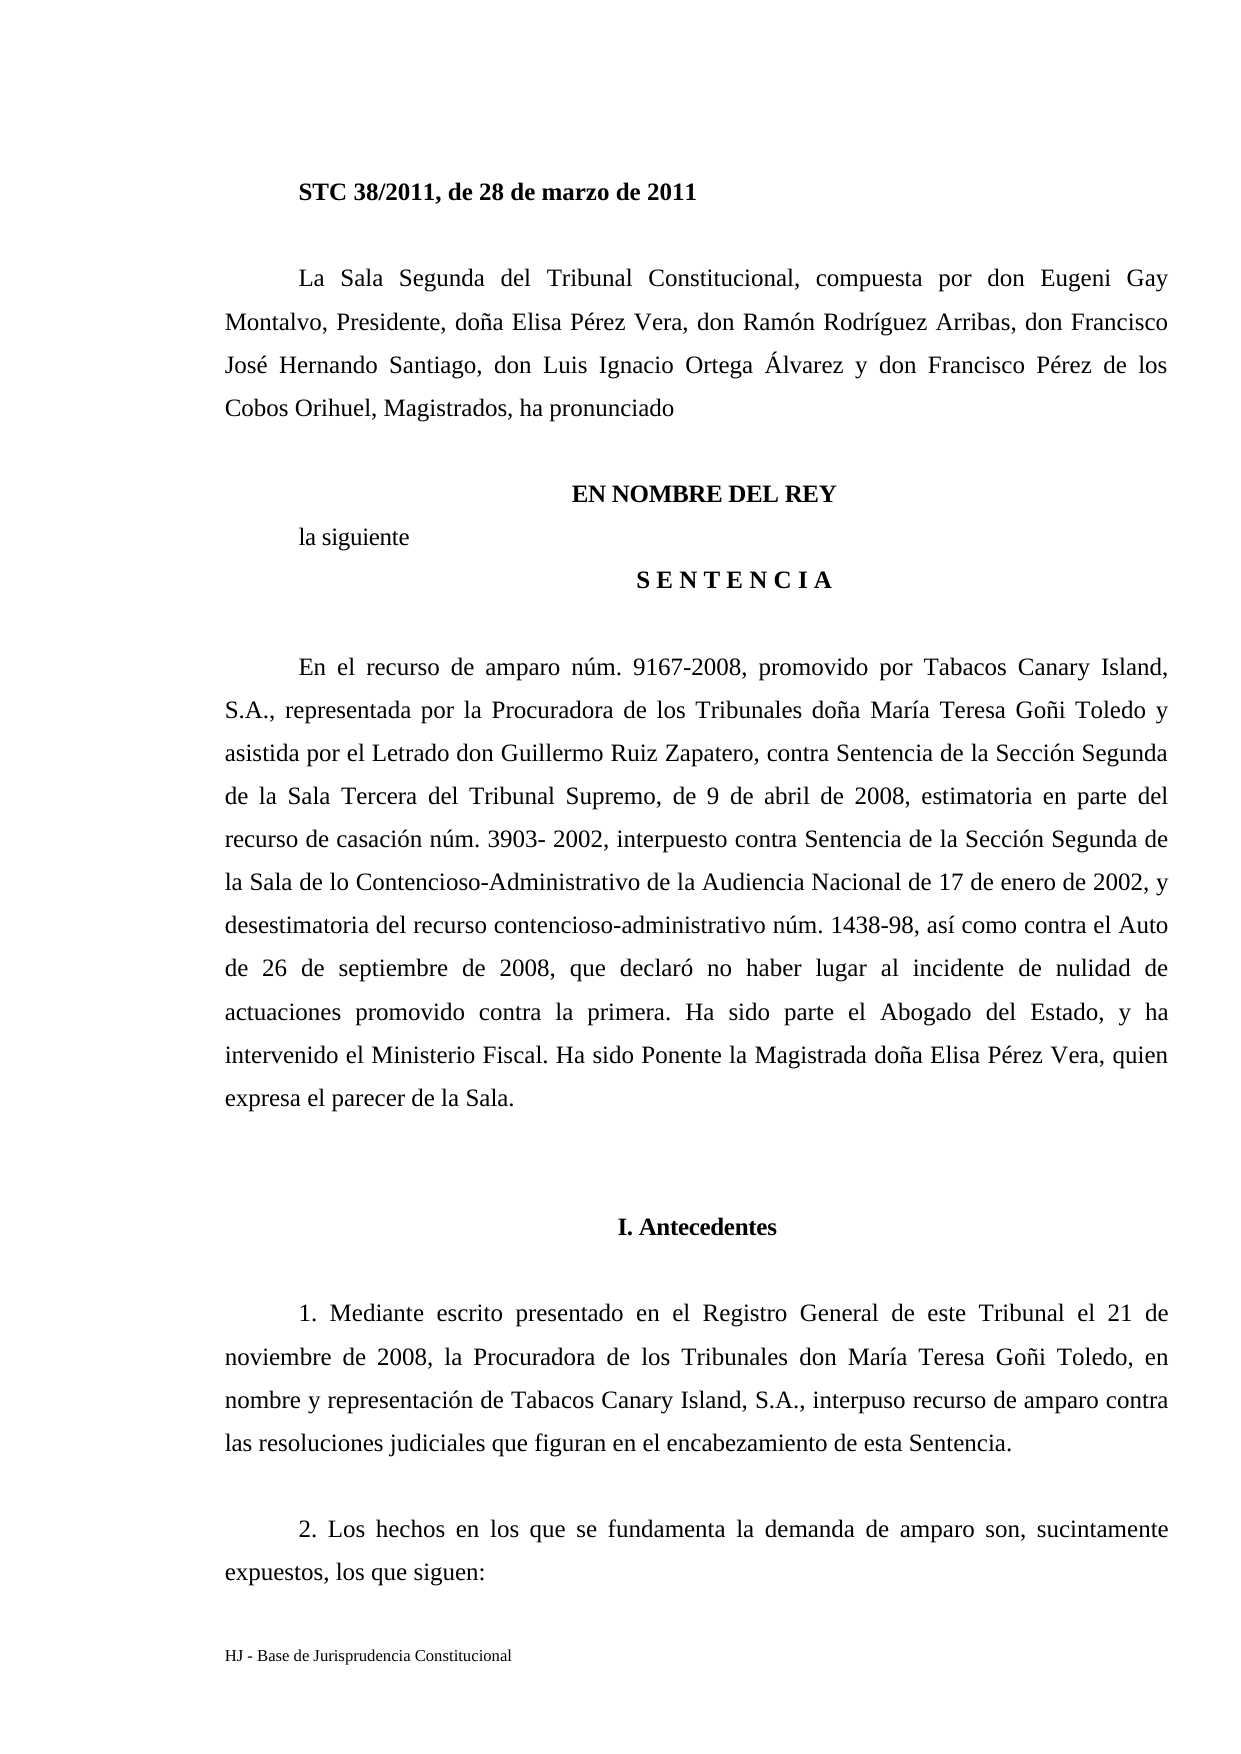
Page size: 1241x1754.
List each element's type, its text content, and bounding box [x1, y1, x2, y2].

text STC 38/2011, de 28 de marzo de 2011 [224, 177, 1169, 206]
text La Sala Segunda del Tribunal Constitucional, compuesta por don Eugeni Gay Montalvo, Presidente, doña Elisa Pérez Vera, don Ramón Rodríguez Arribas, don Francisco José Hernando Santiago, don Luis Ignacio Ortega Álvarez y don Francisco Pérez de los Cobos Orihuel, Magistrados, ha pronunciado [224, 263, 1169, 422]
text En el recurso de amparo núm. 9167-2008, promovido por Tabacos Canary Island, S.A., representada por la Procuradora de los Tribunales doña María Teresa Goñi Toledo y asistida por el Letrado don Guillermo Ruiz Zapatero, contra Sentencia de la Sección Segunda de la Sala Tercera del Tribunal Supremo, de 9 de abril de 2008, estimatoria en parte del recurso de casación núm. 3903- 2002, interpuesto contra Sentencia de la Sección Segunda de la Sala de lo Contencioso-Administrativo de la Audiencia Nacional de 17 de enero de 2002, y desestimatoria del recurso contencioso-administrativo núm. 1438-98, así como contra el Auto de 26 de septiembre de 2008, que declaró no haber lugar al incidente de nulidad de actuaciones promovido contra la primera. Ha sido parte el Abogado del Estado, y ha intervenido el Ministerio Fiscal. Ha sido Ponente la Magistrada doña Elisa Pérez Vera, quien expresa el parecer de la Sala. [224, 652, 1169, 1112]
text 1. Mediante escrito presentado en el Registro General de este Tribunal el 21 de noviembre de 2008, la Procuradora de los Tribunales don María Teresa Goñi Toledo, en nombre y representación de Tabacos Canary Island, S.A., interpuso recurso de amparo contra las resoluciones judiciales que figuran en el encabezamiento de esta Sentencia. [224, 1298, 1169, 1457]
text 2. Los hechos en los que se fundamenta la demanda de amparo son, sucintamente expuestos, los que siguen: [224, 1514, 1169, 1586]
text I. Antecedentes [224, 1212, 1169, 1241]
text EN NOMBRE DEL REY [224, 479, 1110, 508]
text la siguiente [224, 522, 1110, 551]
text S E N T E N C I A [224, 565, 1169, 594]
